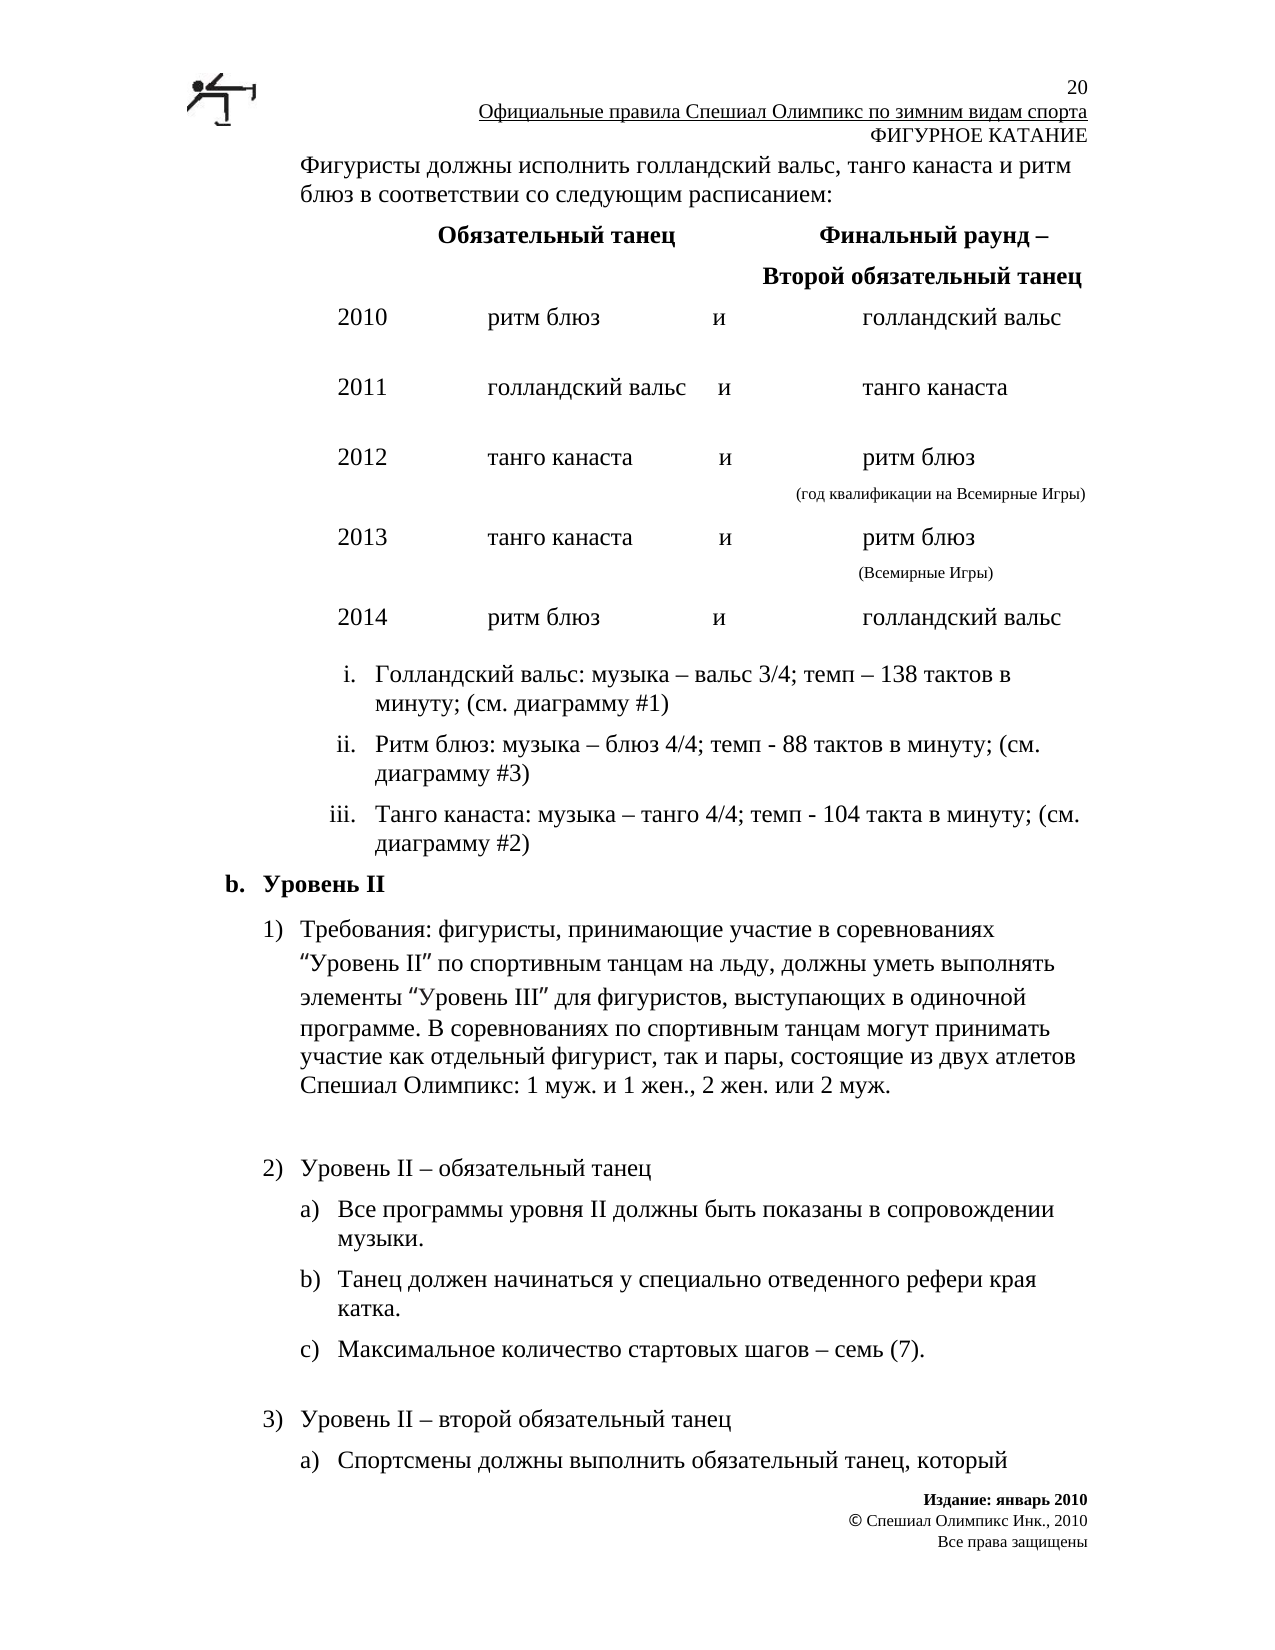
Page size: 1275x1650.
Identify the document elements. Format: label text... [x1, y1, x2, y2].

text Фигуристы должны исполнить голландский вальс, танго канаста и ритм блюз в соответствии со следующим расписанием: [300, 150, 1087, 207]
text (год квалификации на Всемирные Игры) [187, 484, 1087, 503]
text 2011 голландский вальс и танго канаста [337, 372, 1087, 401]
list Уровень II – обязательный танец [262, 1153, 1087, 1181]
list Все программы уровня II должны быть показаны в сопровождении музыки. [300, 1194, 1087, 1251]
list Ритм блюз: музыка – блюз 4/4; темп - 88 тактов в минуту; (см. диаграмму #3) [356, 729, 1087, 787]
picture [187, 73, 257, 126]
text 2014 ритм блюз и голландский вальс [187, 602, 1087, 630]
text 2010 ритм блюз и голландский вальс [337, 302, 1087, 331]
list Требования: фигуристы, принимающие участие в соревнованиях “Уровень II” по спортивным танцам на льду, должны уметь выполнять элементы “Уровень III” для фигуристов, выступающих в одиночной программе. В соревнованиях по спортивным танцам могут принимать участие как отдельный фигурист, так и пары, состоящие из двух атлетов Спешиал Олимпикс: 1 муж. и 1 жен., 2 жен. или 2 муж. [262, 910, 1087, 1099]
list Танго канаста: музыка – танго 4/4; темп - 104 такта в минуту; (см. диаграмму #2) [356, 799, 1087, 857]
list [300, 1445, 1087, 1474]
list Уровень II [225, 869, 1087, 898]
list Максимальное количество стартовых шагов – семь (7). [300, 1334, 1087, 1363]
text (Всемирные Игры) [187, 563, 1087, 582]
list Уровень II – второй обязательный танец [262, 1404, 1087, 1433]
text Обязательный танец Финальный раунд – [337, 220, 1087, 249]
list Танец должен начинаться у специально отведенного рефери края катка. [300, 1264, 1087, 1321]
list Голландский вальс: музыка – вальс 3/4; темп – 138 тактов в минуту; (см. диаграмму #1) [356, 659, 1087, 717]
text 2012 танго канаста и ритм блюз [337, 442, 1087, 471]
text 2013 танго канаста и ритм блюз [337, 522, 1087, 551]
text Второй обязательный танец [337, 261, 1087, 290]
